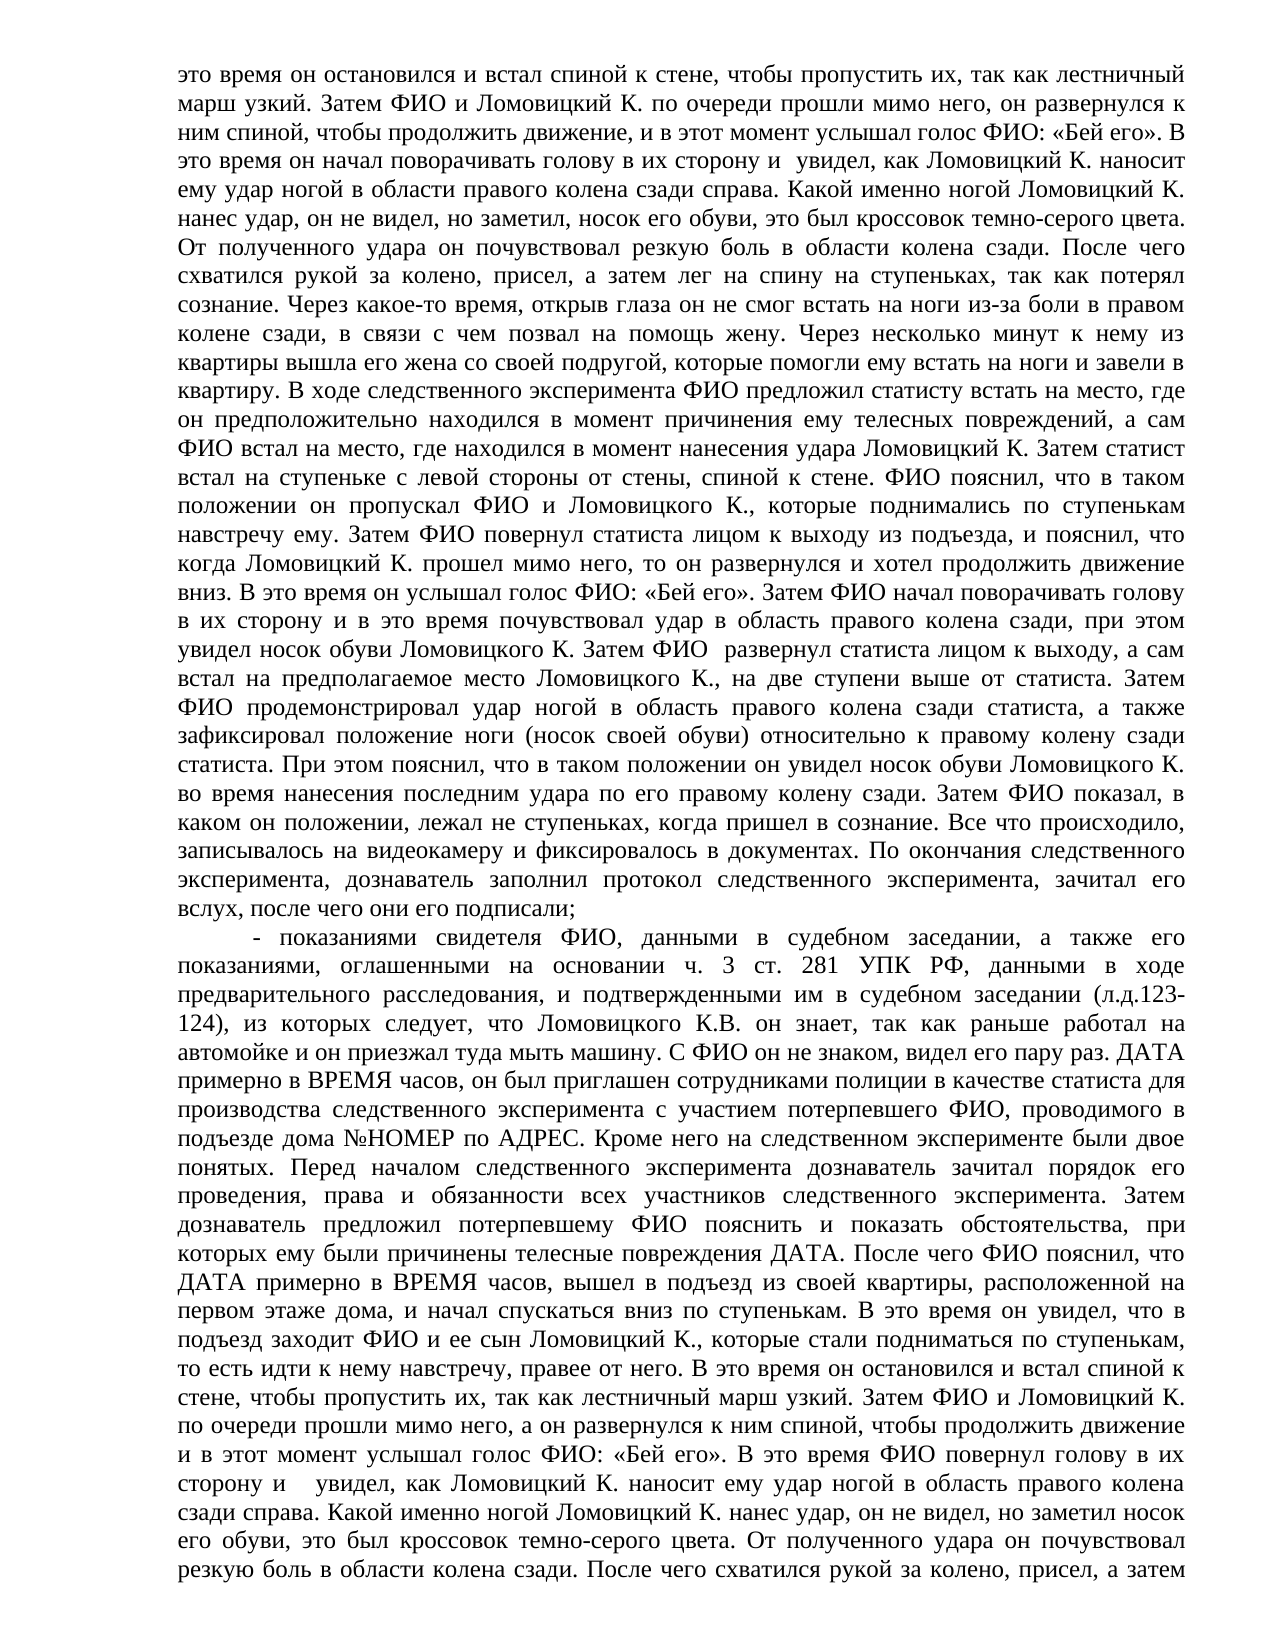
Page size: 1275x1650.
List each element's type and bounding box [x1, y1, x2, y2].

text [177, 922, 1186, 1583]
text [177, 59, 1186, 922]
